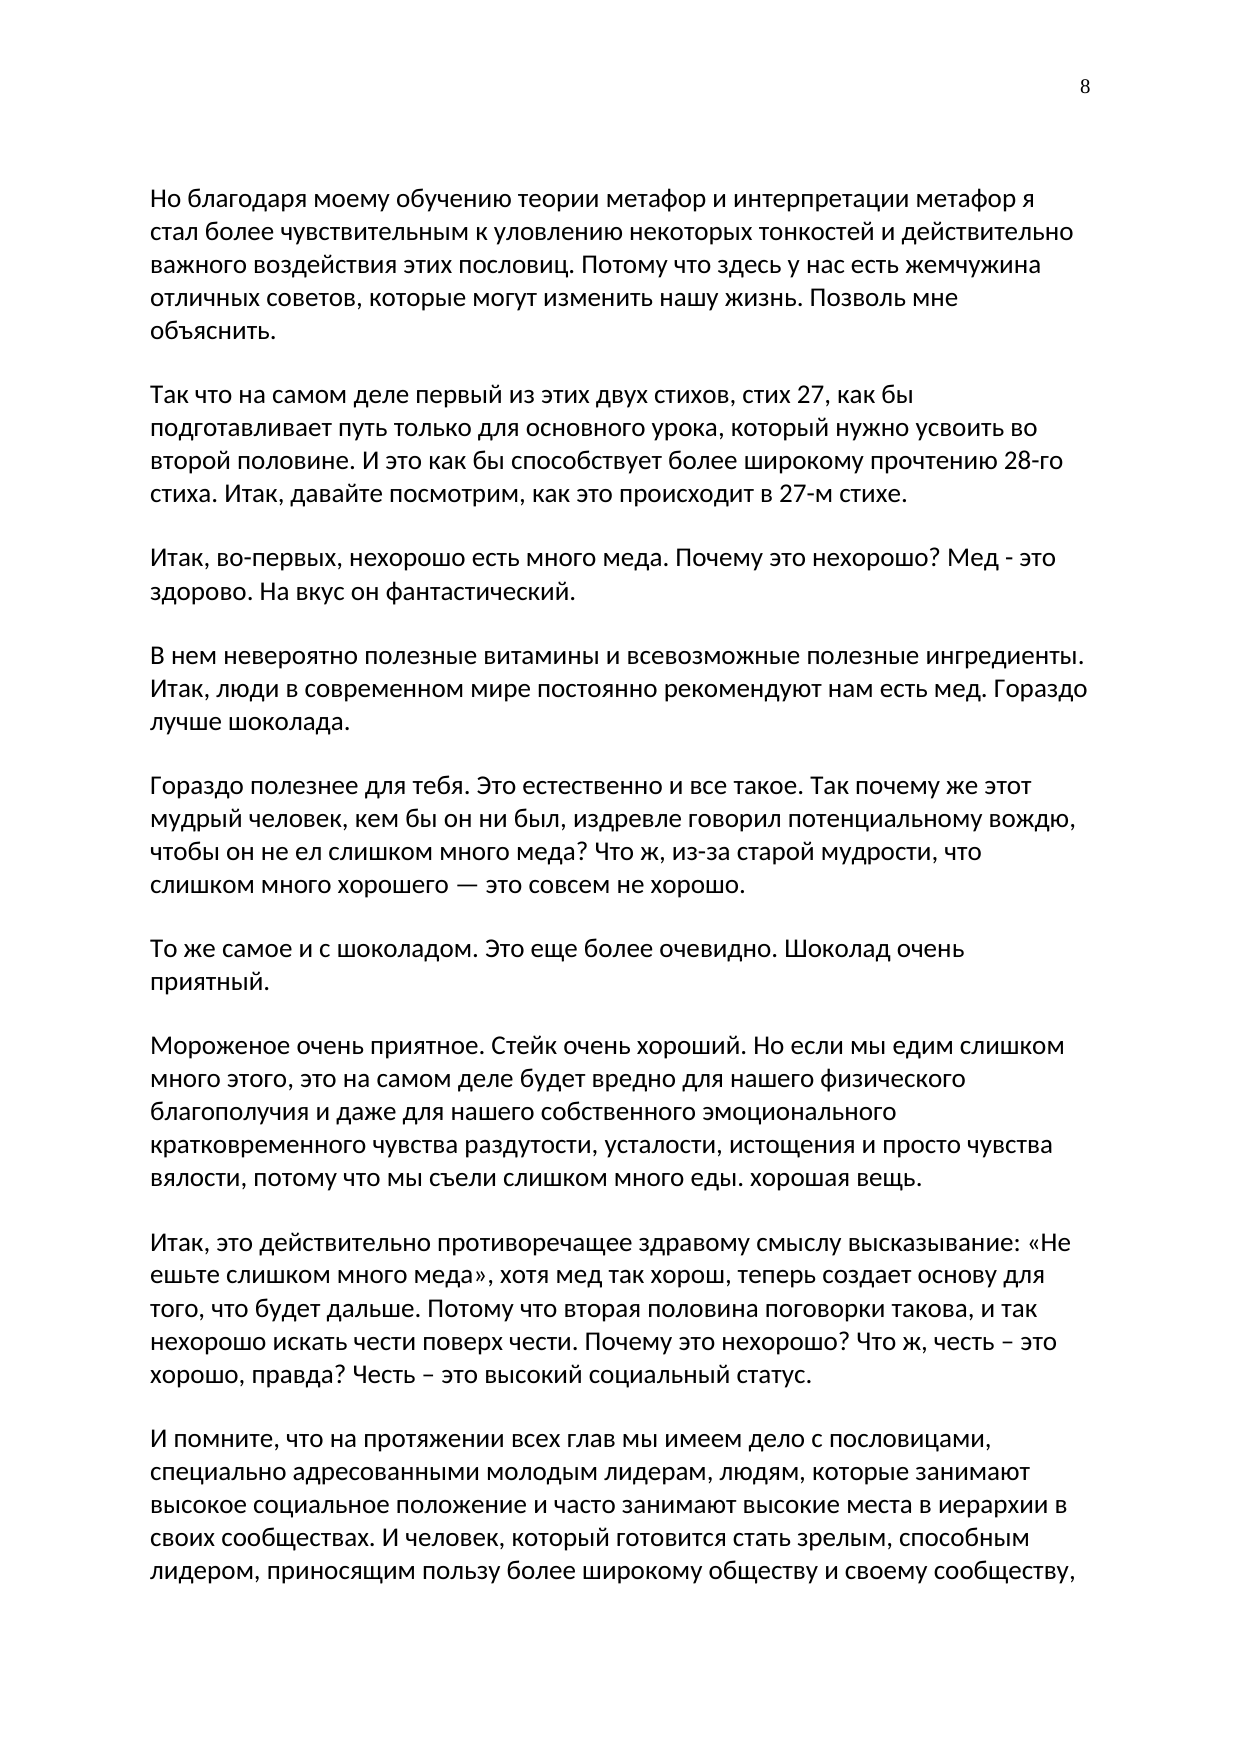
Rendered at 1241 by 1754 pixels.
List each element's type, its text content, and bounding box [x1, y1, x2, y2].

text Итак, во-первых, нехорошо есть много меда. Почему это нехорошо? Мед - это здорово. На вкус он фантастический. [150, 541, 1090, 607]
text В нем невероятно полезные витамины и всевозможные полезные ингредиенты. Итак, люди в современном мире постоянно рекомендуют нам есть мед. Гораздо лучше шоколада. [150, 638, 1090, 737]
text Но благодаря моему обучению теории метафор и интерпретации метафор я стал более чувствительным к уловлению некоторых тонкостей и действительно важного воздействия этих пословиц. Потому что здесь у нас есть жемчужина отличных советов, которые могут изменить нашу жизнь. Позволь мне объяснить. [150, 181, 1090, 346]
text То же самое и с шоколадом. Это еще более очевидно. Шоколад очень приятный. [150, 931, 1090, 997]
text Так что на самом деле первый из этих двух стихов, стих 27, как бы подготавливает путь только для основного урока, который нужно усвоить во второй половине. И это как бы способствует более широкому прочтению 28-го стиха. Итак, давайте посмотрим, как это происходит в 27-м стихе. [150, 377, 1090, 509]
text Итак, это действительно противоречащее здравому смыслу высказывание: «Не ешьте слишком много меда», хотя мед так хорош, теперь создает основу для того, что будет дальше. Потому что вторая половина поговорки такова, и так нехорошо искать чести поверх чести. Почему это нехорошо? Что ж, честь – это хорошо, правда? Честь – это высокий социальный статус. [150, 1225, 1090, 1390]
text Гораздо полезнее для тебя. Это естественно и все такое. Так почему же этот мудрый человек, кем бы он ни был, издревле говорил потенциальному вождю, чтобы он не ел слишком много меда? Что ж, из-за старой мудрости, что слишком много хорошего — это совсем не хорошо. [150, 768, 1090, 900]
text Мороженое очень приятное. Стейк очень хороший. Но если мы едим слишком много этого, это на самом деле будет вредно для нашего физического благополучия и даже для нашего собственного эмоционального кратковременного чувства раздутости, усталости, истощения и просто чувства вялости, потому что мы съели слишком много еды. хорошая вещь. [150, 1028, 1090, 1193]
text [150, 1421, 1090, 1586]
